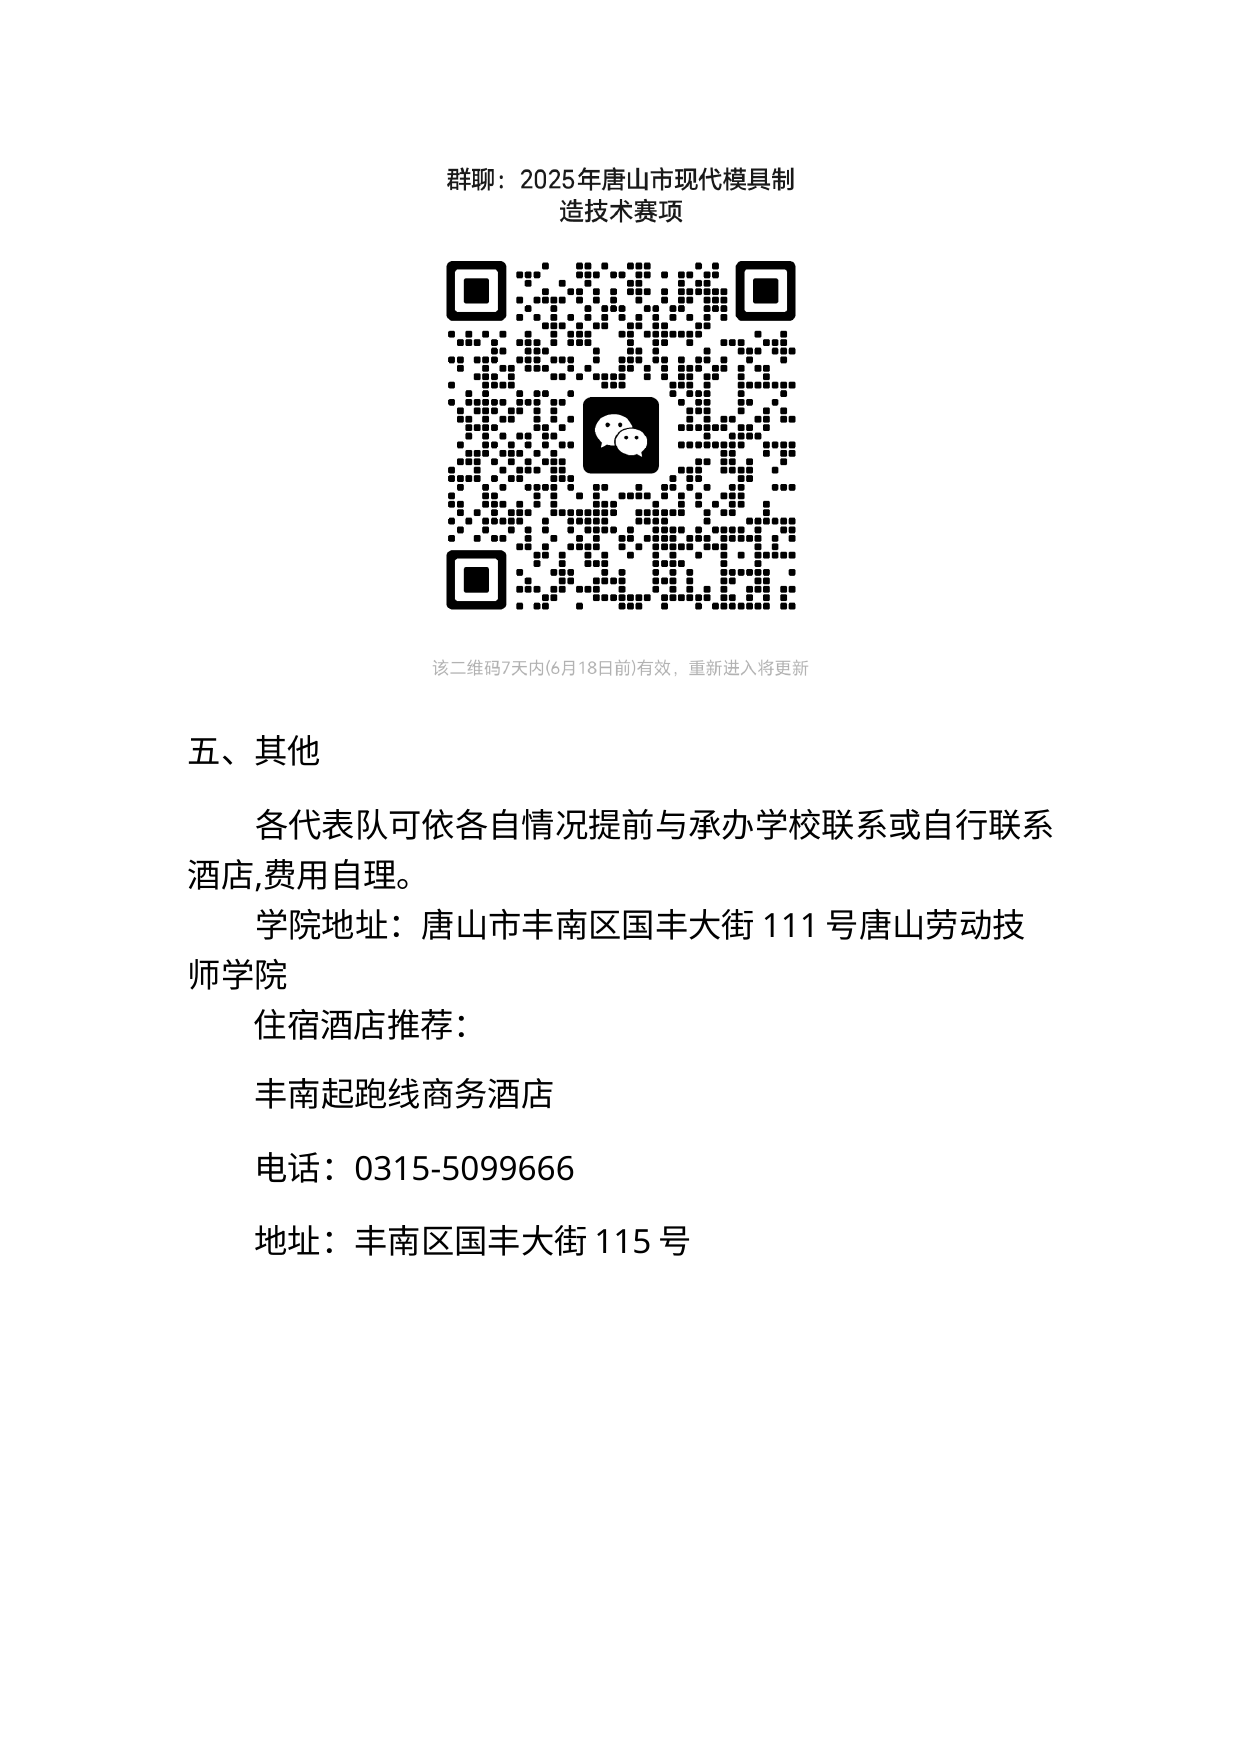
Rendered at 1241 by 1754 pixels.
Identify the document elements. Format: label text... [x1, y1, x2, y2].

picture [410, 150, 833, 694]
text 学院地址：唐山市丰南区国丰大街111号唐山劳动技师学院 [187, 897, 1056, 997]
text 地址：丰南区国丰大街115号 [187, 1213, 1056, 1263]
text 各代表队可依各自情况提前与承办学校联系或自行联系酒店,费用自理。 [187, 797, 1056, 897]
text 电话：0315-5099666 [187, 1140, 1056, 1190]
text 住宿酒店推荐： [253, 997, 634, 1047]
text 五、其他 [187, 725, 1056, 773]
text 丰南起跑线商务酒店 [187, 1067, 1056, 1117]
